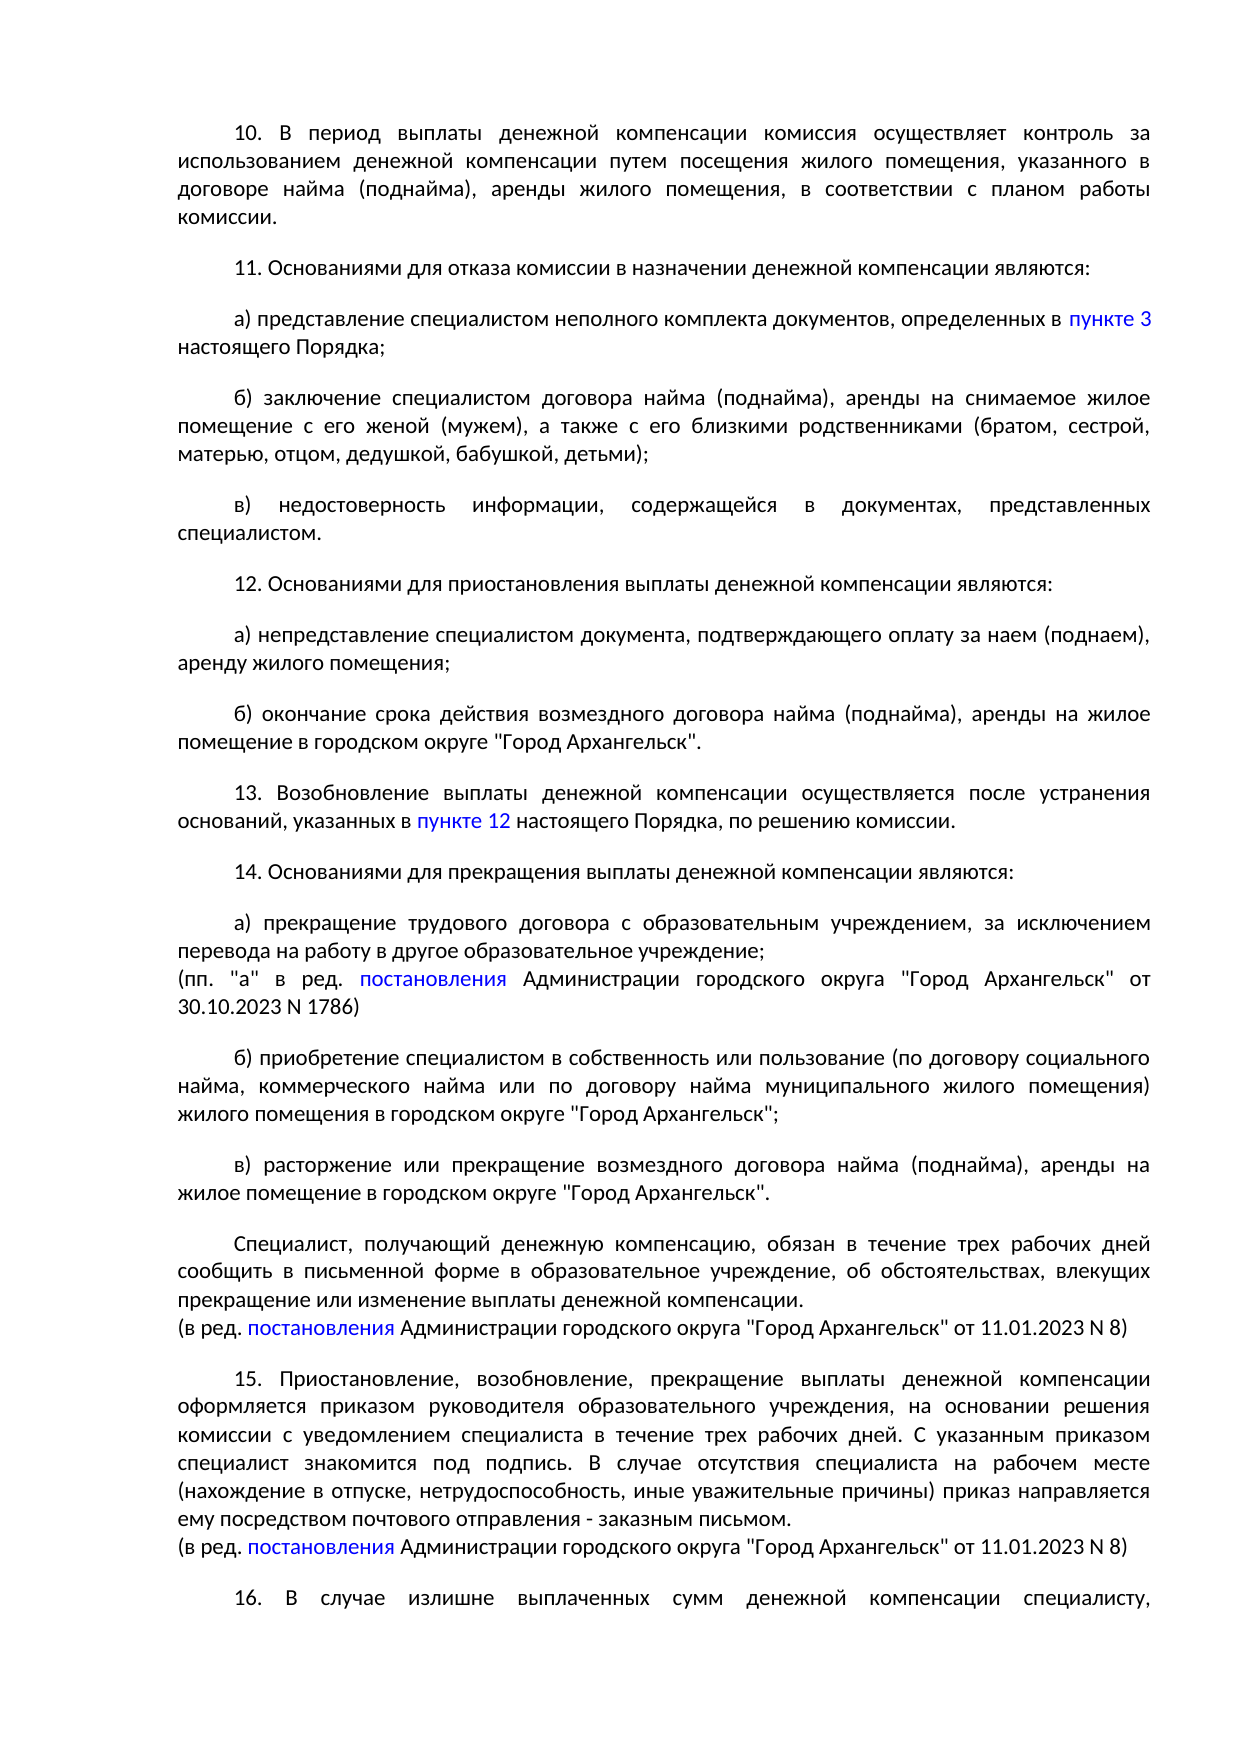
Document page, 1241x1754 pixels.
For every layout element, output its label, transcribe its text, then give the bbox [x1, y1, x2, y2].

text (в ред. постановления Администрации городского округа "Город Архангельск" от 11.01.2023 N 8) [177, 1313, 1152, 1341]
text 14. Основаниями для прекращения выплаты денежной компенсации являются: [177, 857, 1152, 885]
text б) приобретение специалистом в собственность или пользование (по договору социального найма, коммерческого найма или по договору найма муниципального жилого помещения) жилого помещения в городском округе "Город Архангельск"; [177, 1043, 1152, 1127]
text (в ред. постановления Администрации городского округа "Город Архангельск" от 11.01.2023 N 8) [177, 1532, 1152, 1560]
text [177, 1583, 1152, 1611]
text в) расторжение или прекращение возмездного договора найма (поднайма), аренды на жилое помещение в городском округе "Город Архангельск". [177, 1150, 1152, 1206]
text а) представление специалистом неполного комплекта документов, определенных в пункте 3 настоящего Порядка; [177, 304, 1152, 360]
text 15. Приостановление, возобновление, прекращение выплаты денежной компенсации оформляется приказом руководителя образовательного учреждения, на основании решения комиссии с уведомлением специалиста в течение трех рабочих дней. С указанным приказом специалист знакомится под подпись. В случае отсутствия специалиста на рабочем месте (нахождение в отпуске, нетрудоспособность, иные уважительные причины) приказ направляется ему посредством почтового отправления - заказным письмом. [177, 1364, 1152, 1532]
text Специалист, получающий денежную компенсацию, обязан в течение трех рабочих дней сообщить в письменной форме в образовательное учреждение, об обстоятельствах, влекущих прекращение или изменение выплаты денежной компенсации. [177, 1229, 1152, 1313]
text 11. Основаниями для отказа комиссии в назначении денежной компенсации являются: [177, 253, 1152, 281]
text а) прекращение трудового договора с образовательным учреждением, за исключением перевода на работу в другое образовательное учреждение; [177, 908, 1152, 964]
text 10. В период выплаты денежной компенсации комиссия осуществляет контроль за использованием денежной компенсации путем посещения жилого помещения, указанного в договоре найма (поднайма), аренды жилого помещения, в соответствии с планом работы комиссии. [177, 118, 1152, 230]
text б) заключение специалистом договора найма (поднайма), аренды на снимаемое жилое помещение с его женой (мужем), а также с его близкими родственниками (братом, сестрой, матерью, отцом, дедушкой, бабушкой, детьми); [177, 383, 1152, 467]
text б) окончание срока действия возмездного договора найма (поднайма), аренды на жилое помещение в городском округе "Город Архангельск". [177, 699, 1152, 755]
text (пп. "а" в ред. постановления Администрации городского округа "Город Архангельск" от 30.10.2023 N 1786) [177, 964, 1152, 1020]
text а) непредставление специалистом документа, подтверждающего оплату за наем (поднаем), аренду жилого помещения; [177, 620, 1152, 676]
text в) недостоверность информации, содержащейся в документах, представленных специалистом. [177, 490, 1152, 546]
text 12. Основаниями для приостановления выплаты денежной компенсации являются: [177, 569, 1152, 597]
text 13. Возобновление выплаты денежной компенсации осуществляется после устранения оснований, указанных в пункте 12 настоящего Порядка, по решению комиссии. [177, 778, 1152, 834]
